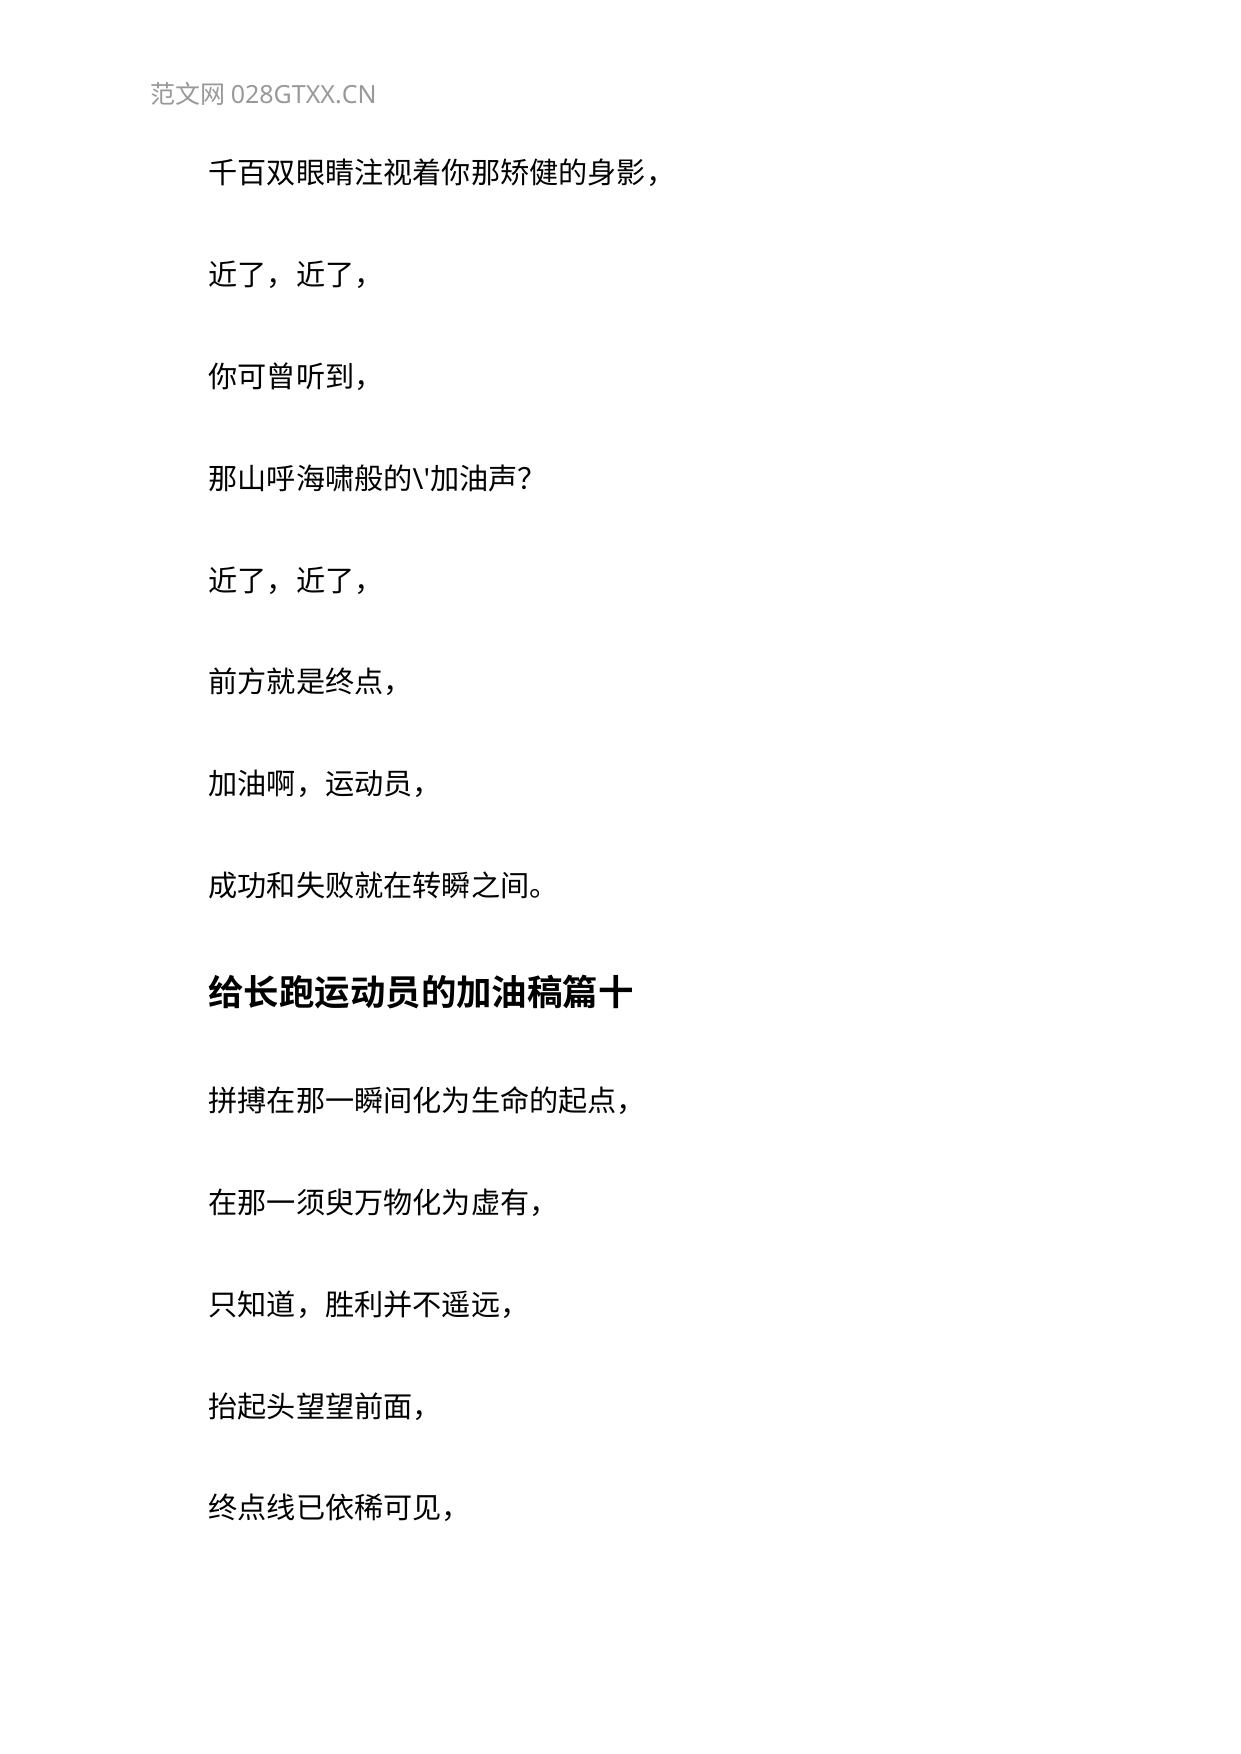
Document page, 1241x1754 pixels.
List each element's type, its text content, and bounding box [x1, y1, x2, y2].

text 给长跑运动员的加油稿篇十 [150, 964, 1090, 1016]
text 你可曾听到， [150, 353, 1090, 396]
text 那山呼海啸般的\'加油声？ [150, 455, 1090, 498]
text 拼搏在那一瞬间化为生命的起点， [150, 1078, 1090, 1120]
text 近了，近了， [150, 557, 1090, 599]
text 只知道，胜利并不遥远， [150, 1281, 1090, 1324]
text 成功和失败就在转瞬之间。 [150, 863, 1090, 905]
text 千百双眼睛注视着你那矫健的身影， [150, 150, 1090, 192]
text 加油啊，运动员， [150, 761, 1090, 803]
text 抬起头望望前面， [150, 1383, 1090, 1425]
text 终点线已依稀可见， [150, 1485, 1090, 1527]
text 前方就是终点， [150, 659, 1090, 701]
text 在那一须臾万物化为虚有， [150, 1179, 1090, 1222]
text 近了，近了， [150, 252, 1090, 294]
